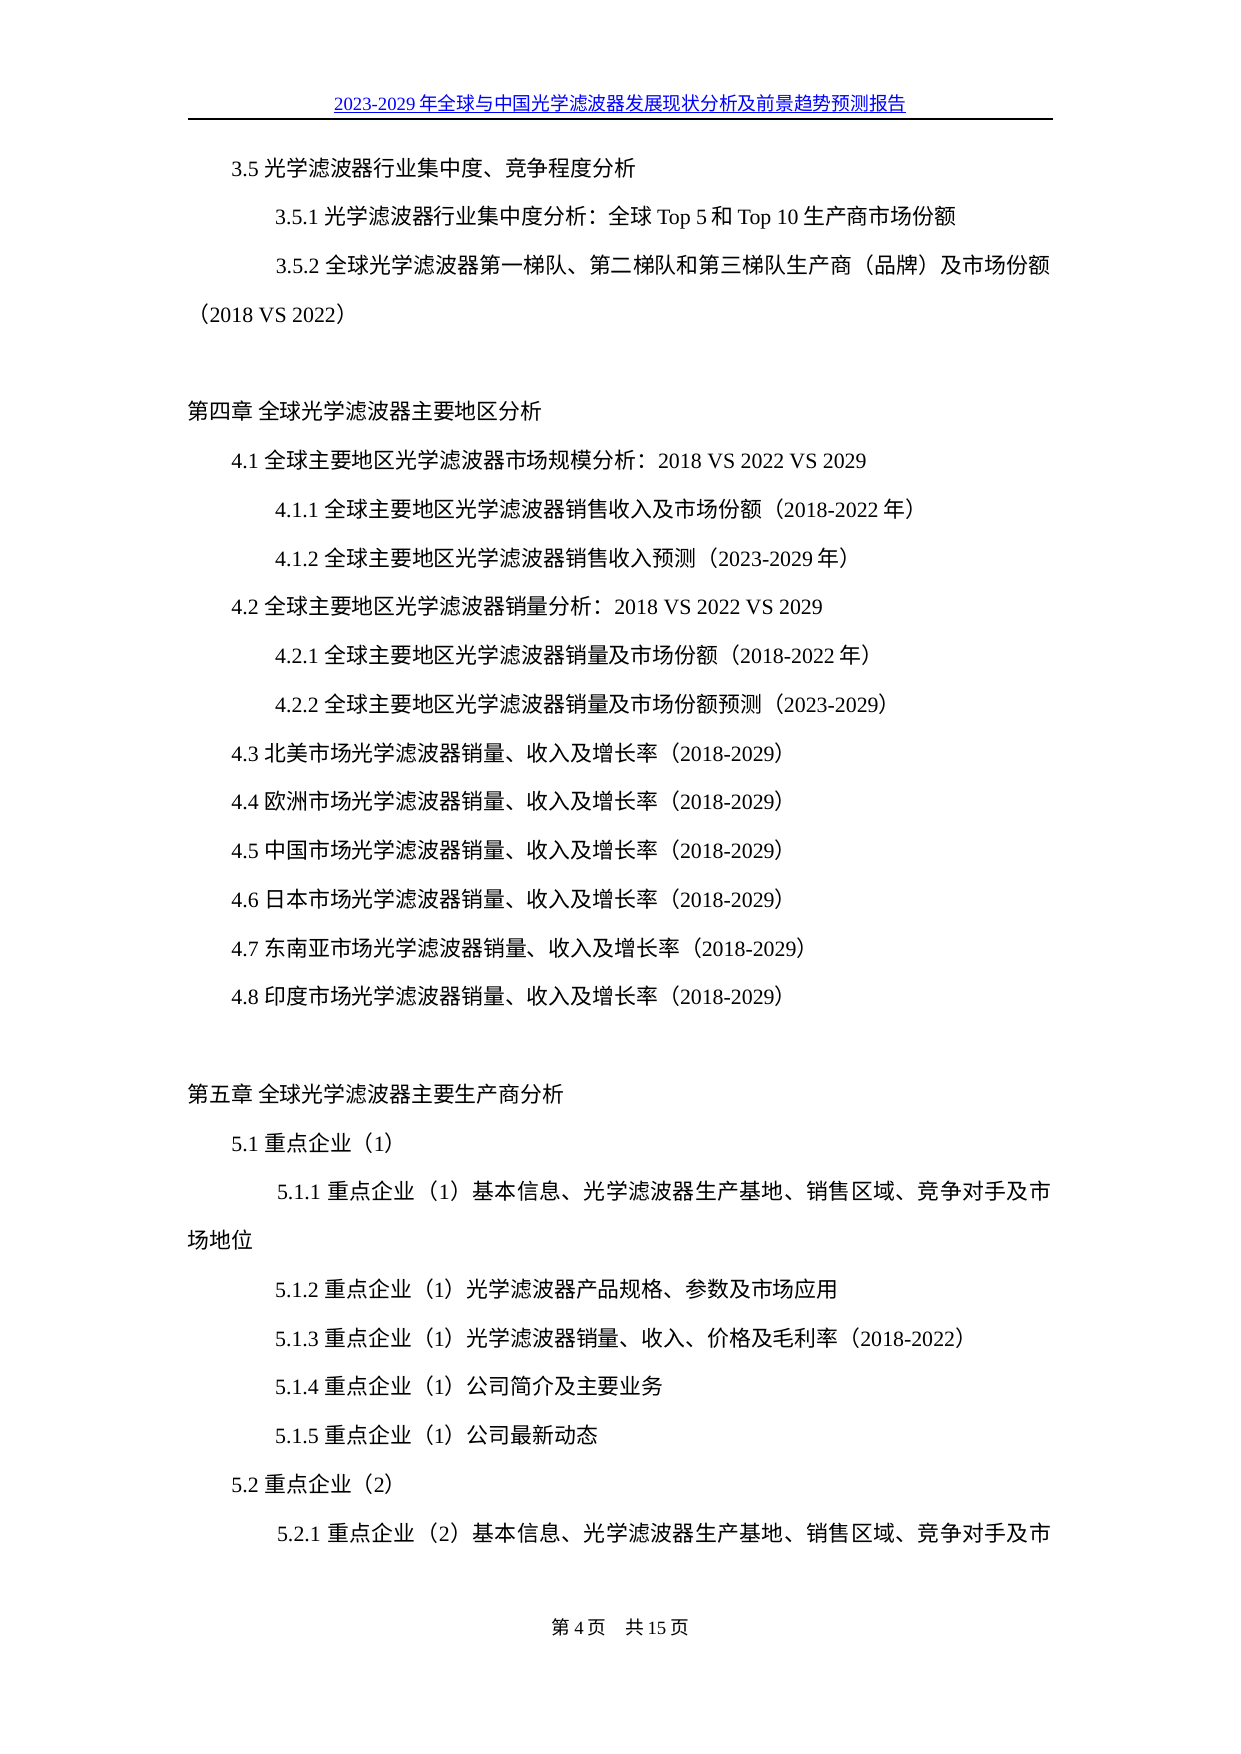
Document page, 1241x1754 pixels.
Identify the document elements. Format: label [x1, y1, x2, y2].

text [187, 150, 1053, 1548]
